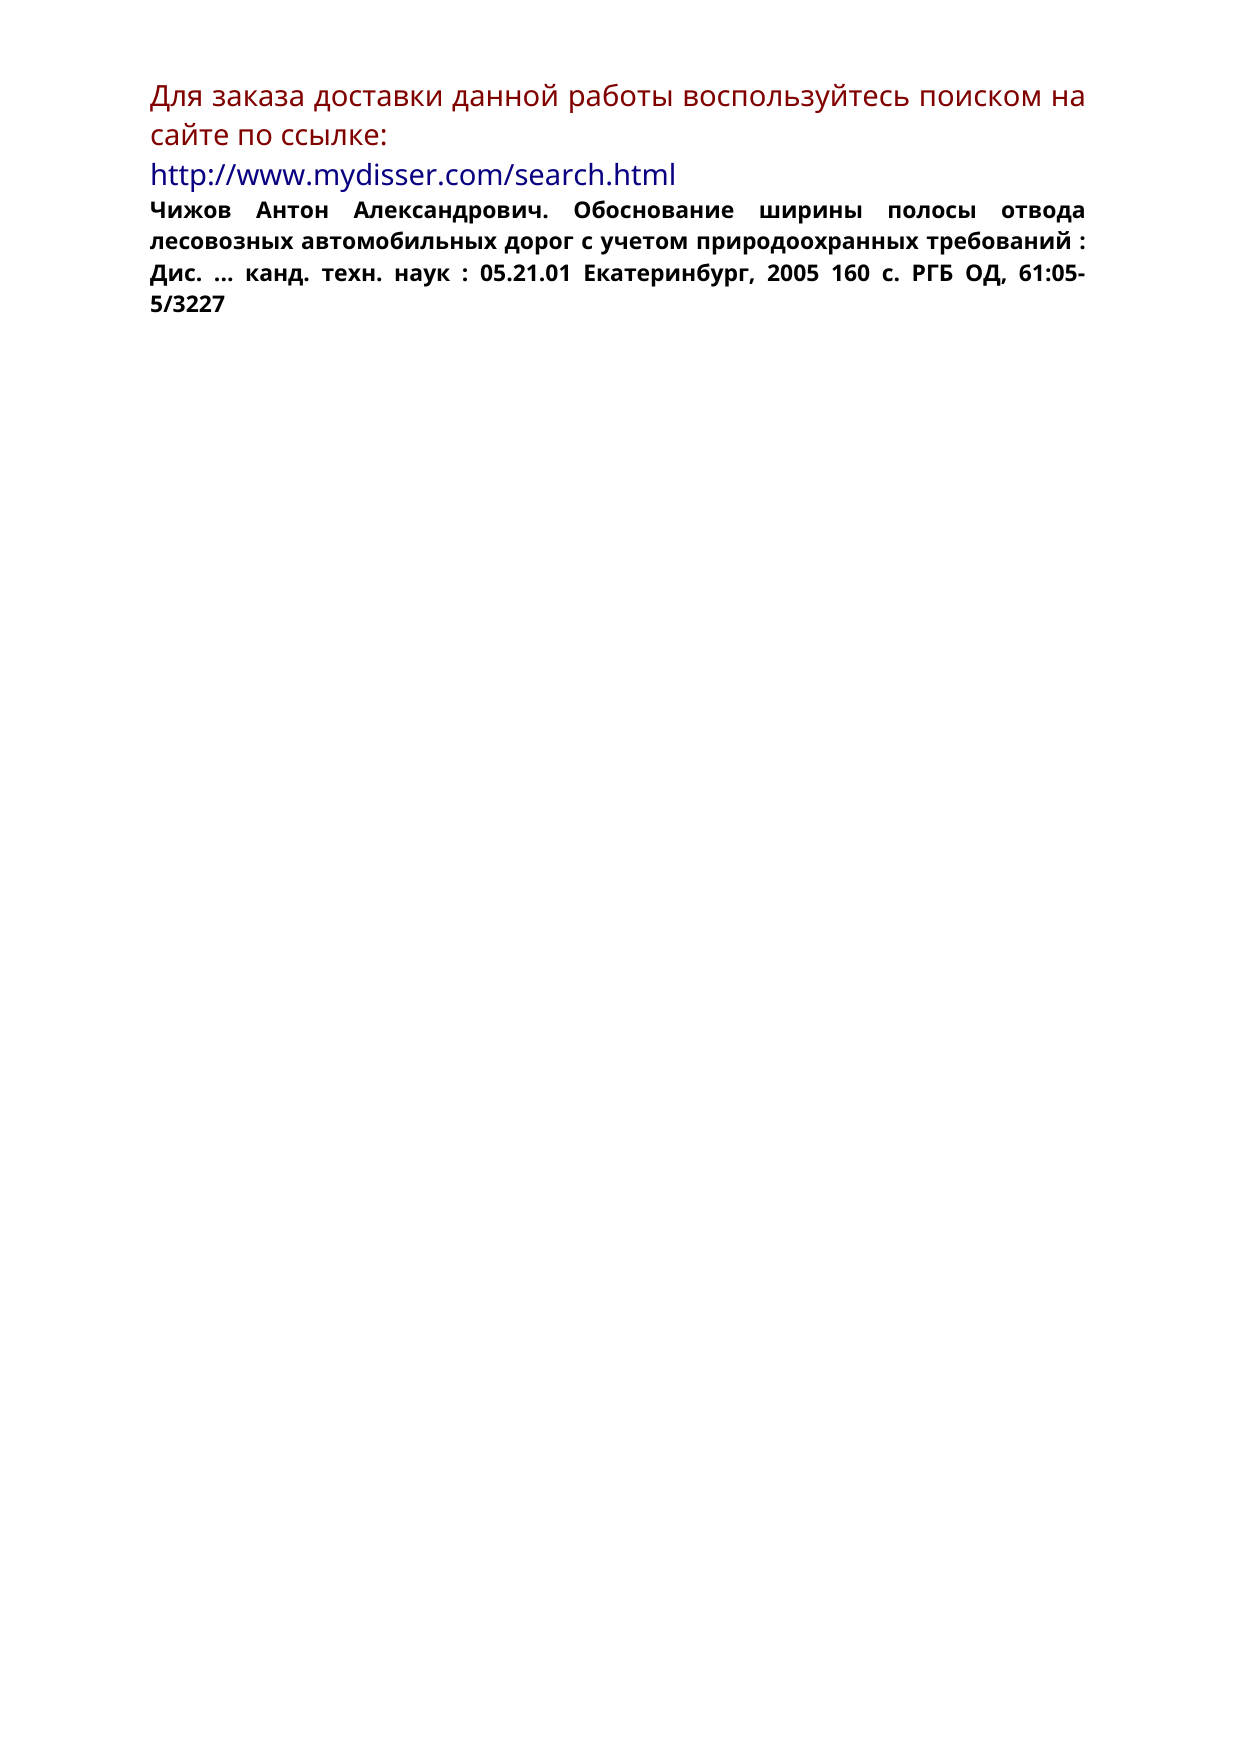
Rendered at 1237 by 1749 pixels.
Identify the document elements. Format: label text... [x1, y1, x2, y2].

text Чижов Антон Александрович. Обоснование ширины полосы отвода лесовозных автомобильных дорог с учетом природоохранных требований : Дис. ... канд. техн. наук : 05.21.01 Екатеринбург, 2005 160 с. РГБ ОД, 61:05-5/3227 [150, 194, 1086, 319]
